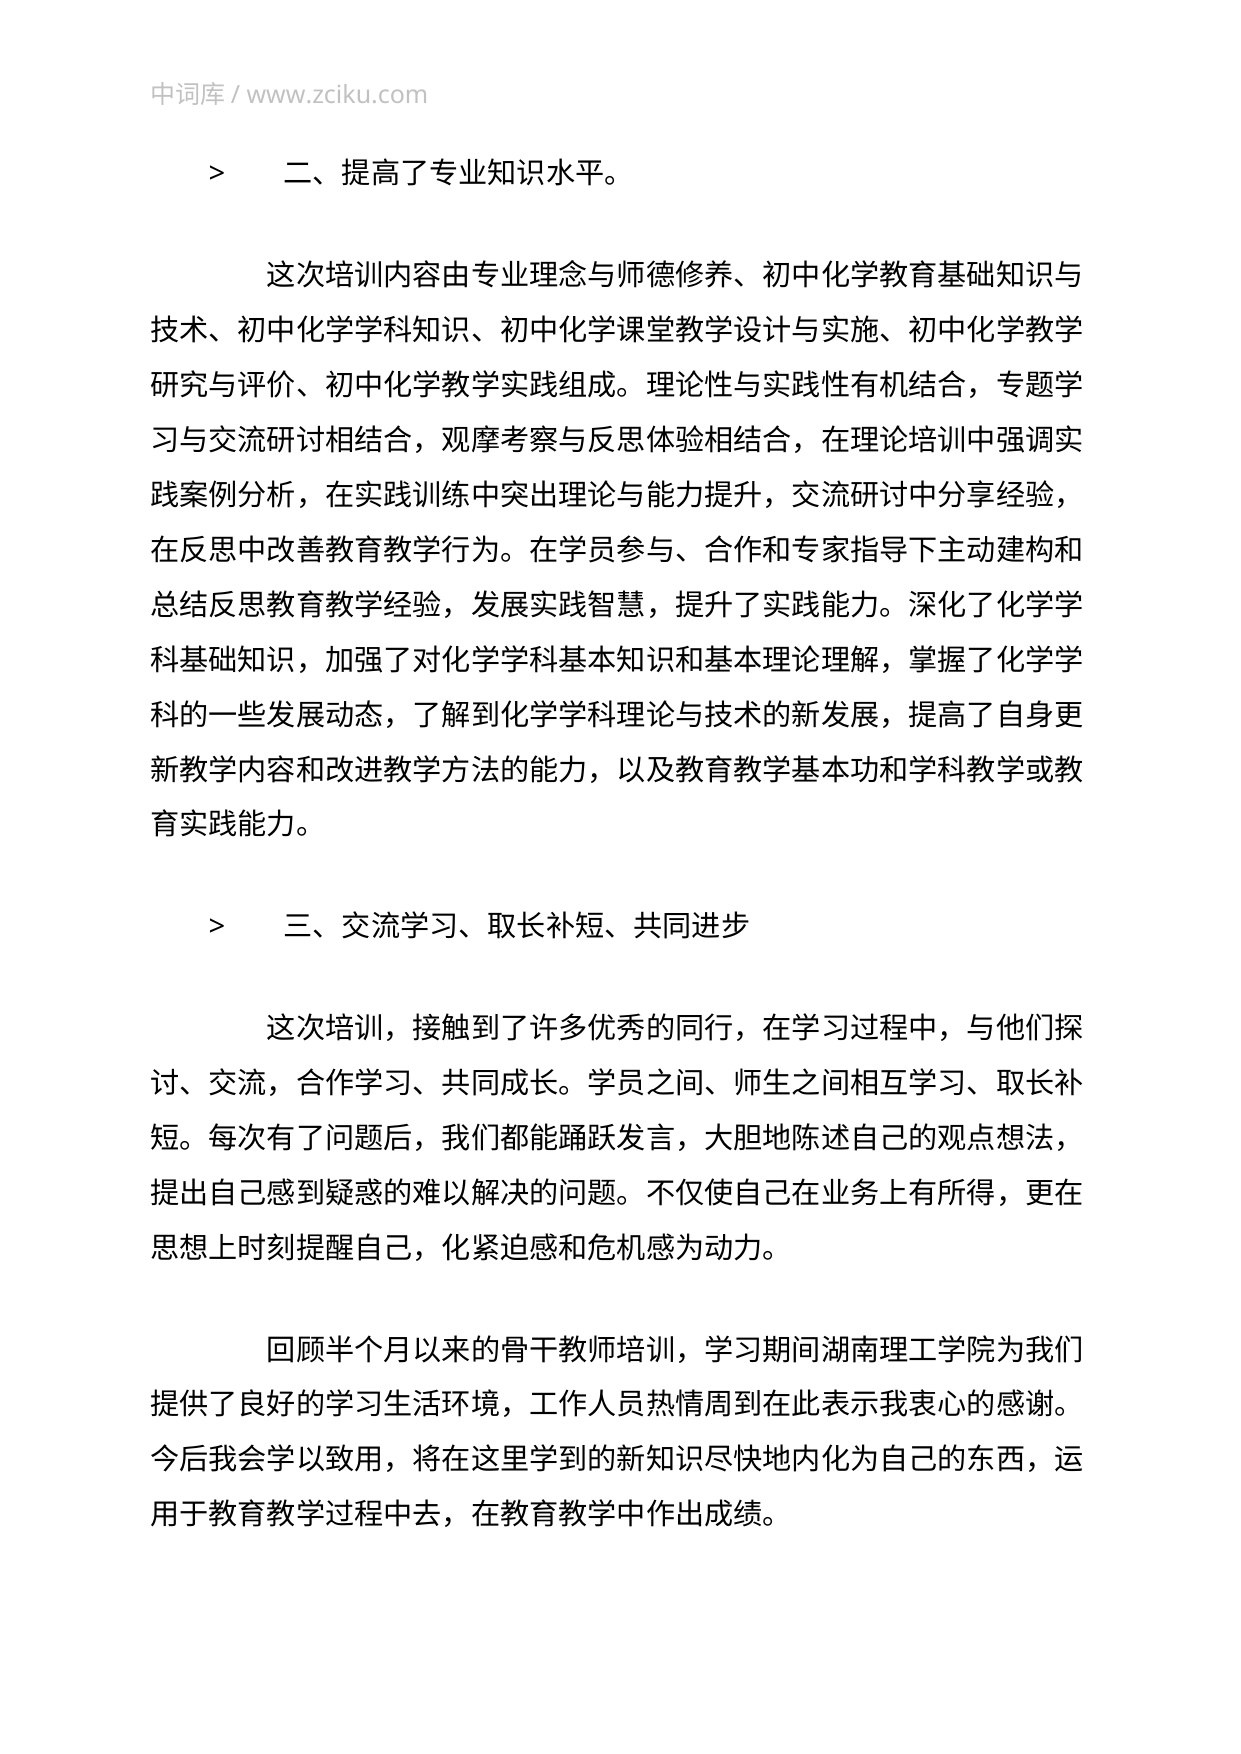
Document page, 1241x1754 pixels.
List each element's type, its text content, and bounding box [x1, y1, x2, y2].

text 这次培训，接触到了许多优秀的同行，在学习过程中，与他们探讨、交流，合作学习、共同成长。学员之间、师生之间相互学习、取长补短。每次有了问题后，我们都能踊跃发言，大胆地陈述自己的观点想法，提出自己感到疑惑的难以解决的问题。不仅使自己在业务上有所得，更在思想上时刻提醒自己，化紧迫感和危机感为动力。 [150, 1005, 1090, 1267]
text > 三、交流学习、取长补短、共同进步 [150, 903, 1090, 945]
text > 二、提高了专业知识水平。 [150, 150, 1090, 192]
text 回顾半个月以来的骨干教师培训，学习期间湖南理工学院为我们提供了良好的学习生活环境，工作人员热情周到在此表示我衷心的感谢。今后我会学以致用，将在这里学到的新知识尽快地内化为自己的东西，运用于教育教学过程中去，在教育教学中作出成绩。 [150, 1326, 1090, 1533]
text 这次培训内容由专业理念与师德修养、初中化学教育基础知识与技术、初中化学学科知识、初中化学课堂教学设计与实施、初中化学教学研究与评价、初中化学教学实践组成。理论性与实践性有机结合，专题学习与交流研讨相结合，观摩考察与反思体验相结合，在理论培训中强调实践案例分析，在实践训练中突出理论与能力提升，交流研讨中分享经验，在反思中改善教育教学行为。在学员参与、合作和专家指导下主动建构和总结反思教育教学经验，发展实践智慧，提升了实践能力。深化了化学学科基础知识，加强了对化学学科基本知识和基本理论理解，掌握了化学学科的一些发展动态，了解到化学学科理论与技术的新发展，提高了自身更新教学内容和改进教学方法的能力，以及教育教学基本功和学科教学或教育实践能力。 [150, 252, 1090, 843]
